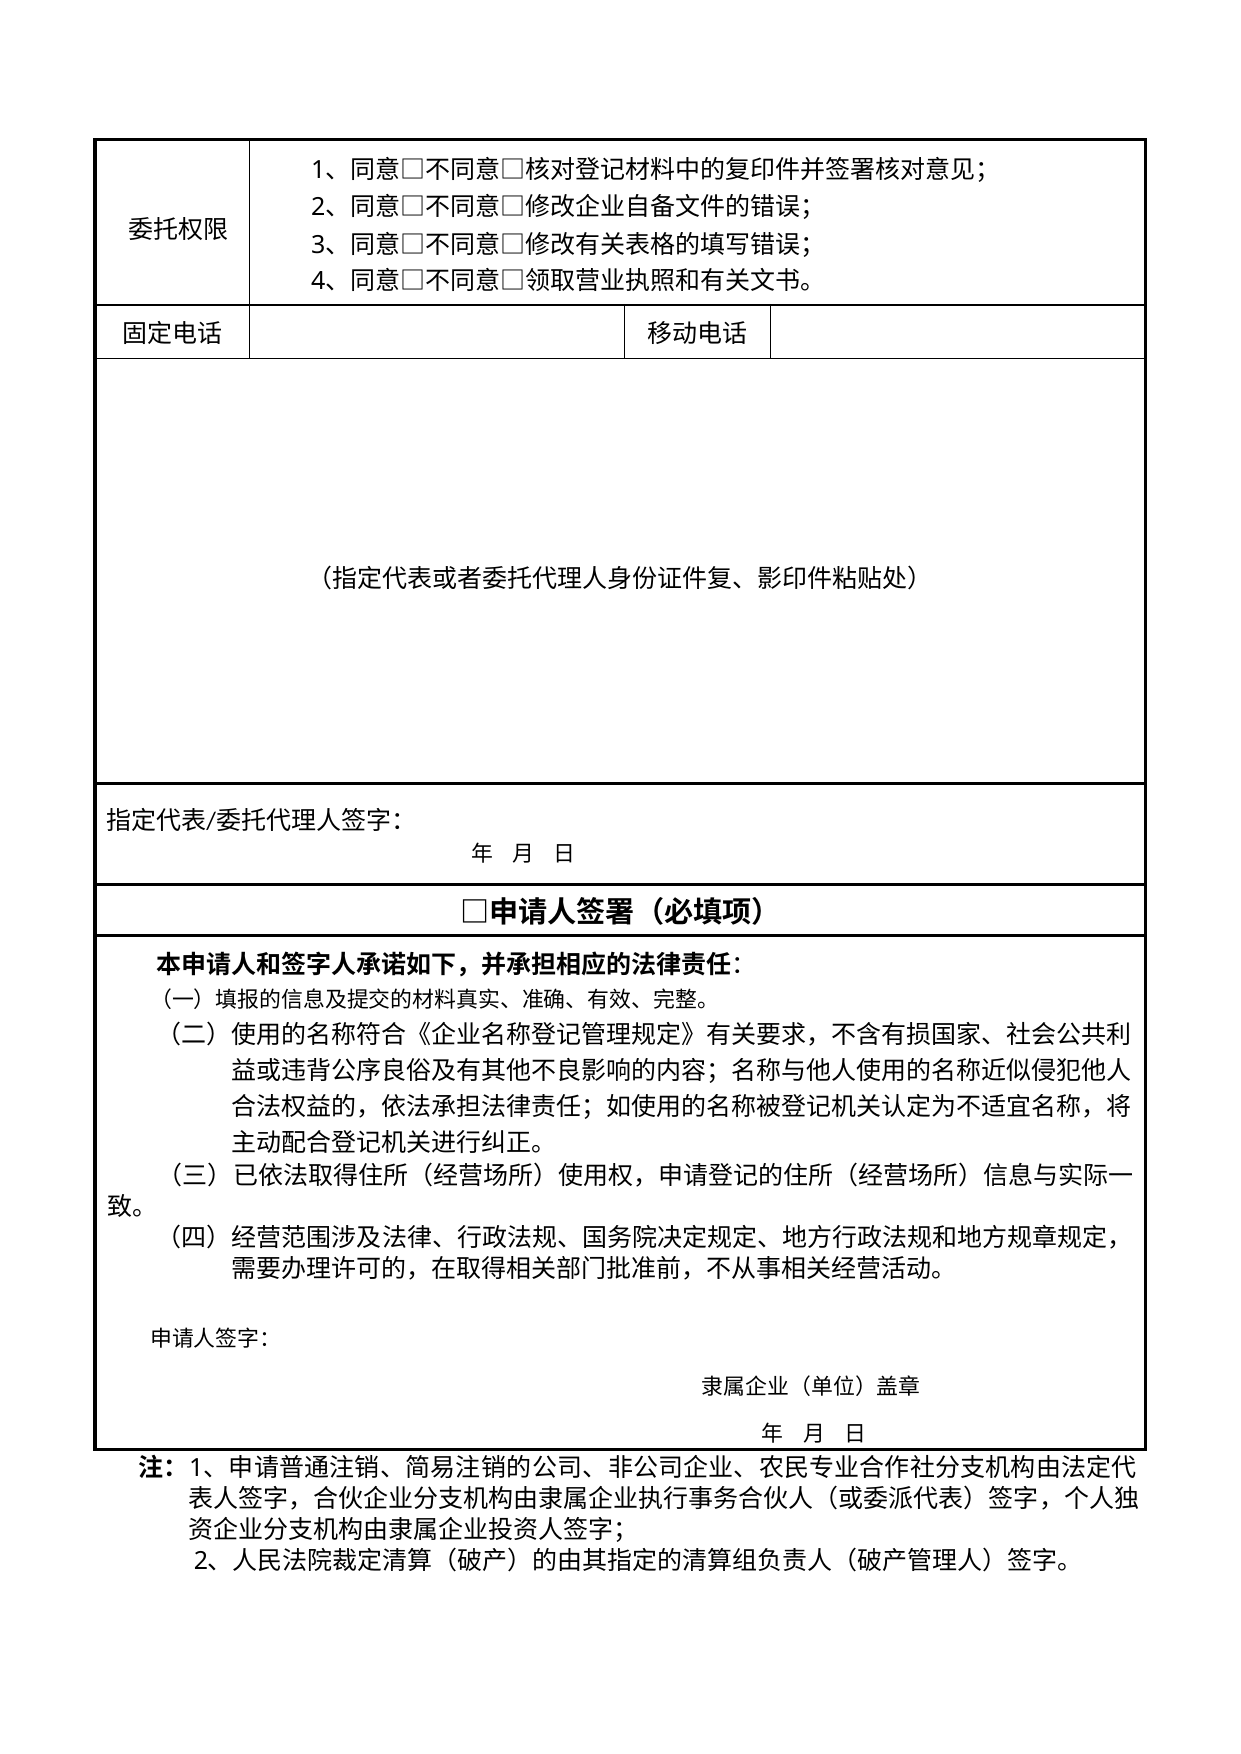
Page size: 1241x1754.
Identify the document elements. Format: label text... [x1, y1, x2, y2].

table_cell 委托权限 [97, 141, 249, 304]
table_cell 本申请人和签字人承诺如下，并承担相应的法律责任： （一）填报的信息及提交的材料真实、准确、有效、完整。 （二）使用的名称符合《企业名称登记管理规定》有关要求，不含有损国家、社会公共利益或违背公序良俗及有其他不良影响的内容；名称与他人使用的名称近似侵犯他人合法权益的，依法承担法律责任；如使用的名称被登记机关认定为不适宜名称，将主动配合登记机关进行纠正。 （三）已依法取得住所（经营场所）使用权，申请登记的住所（经营场所）信息与实际一致。 （四）经营范围涉及法律、行政法规、国务院决定规定、地方行政法规和地方规章规定，需要办理许可的，在取得相关部门批准前，不从事相关经营活动。 申请人签字： 隶属企业（单位）盖章 年 月 日 [97, 937, 1144, 1448]
table_cell 1、同意□不同意□核对登记材料中的复印件并签署核对意见； 2、同意□不同意□修改企业自备文件的错误； 3、同意□不同意□修改有关表格的填写错误； 4、同意□不同意□领取营业执照和有关文书。 [250, 141, 1144, 304]
text 2、人民法院裁定清算（破产）的由其指定的清算组负责人（破产管理人）签字。 [43, 1545, 1187, 1576]
table_cell 移动电话 [625, 306, 770, 357]
table_cell 固定电话 [97, 306, 249, 357]
table_cell 指定代表/委托代理人签字： 年 月 日 [97, 785, 1144, 883]
table_cell [250, 306, 624, 357]
text 注：1、申请普通注销、简易注销的公司、非公司企业、农民专业合作社分支机构由法定代表人签字，合伙企业分支机构由隶属企业执行事务合伙人（或委派代表）签字，个人独资企业分支机构由隶属企业投资人签字； [138, 1451, 1139, 1545]
table_cell （指定代表或者委托代理人身份证件复、影印件粘贴处） [97, 359, 1144, 782]
table_cell □申请人签署（必填项） [97, 886, 1144, 933]
table_cell [771, 306, 1144, 357]
